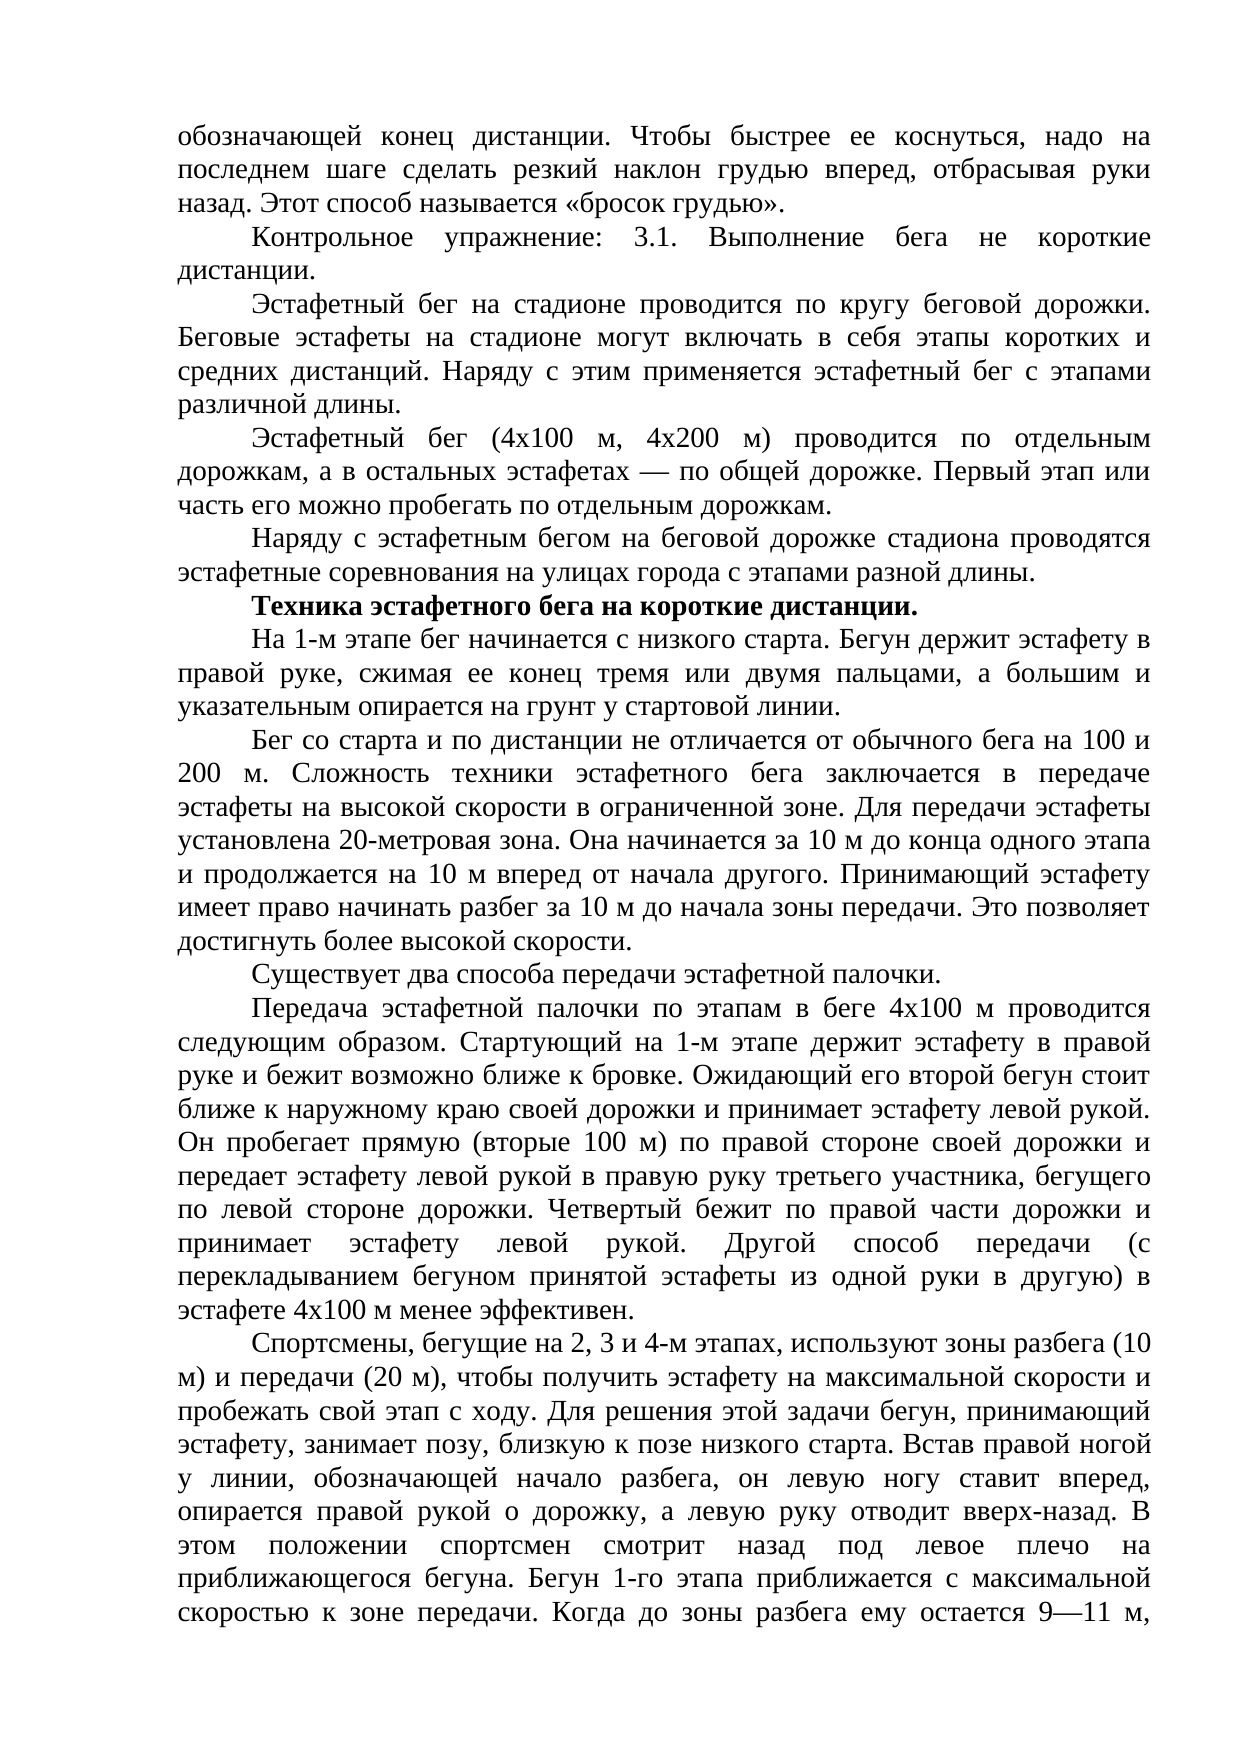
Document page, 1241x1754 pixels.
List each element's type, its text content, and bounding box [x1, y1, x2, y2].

text Наряду с эстафетным бегом на беговой дорожке стадиона проводятся эстафетные соревнования на улицах города с этапами разной длины. [177, 521, 1152, 588]
text Контрольное упражнение: 3.1. Выполнение бега не короткие дистанции. [177, 219, 1152, 286]
text Эстафетный бег (4x100 м, 4x200 м) проводится по отдельным дорожкам, а в остальных эстафетах — по общей дорожке. Первый этап или часть его можно пробегать по отдельным дорожкам. [177, 420, 1152, 521]
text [177, 1326, 1152, 1627]
text На 1-м этапе бег начинается с низкого старта. Бегун держит эстафету в правой руке, сжимая ее конец тремя или двумя пальцами, а большим и указательным опирается на грунт у стартовой линии. [177, 621, 1152, 722]
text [177, 118, 1152, 219]
text Передача эстафетной палочки по этапам в беге 4x100 м проводится следующим образом. Стартующий на 1-м этапе держит эстафету в правой руке и бежит возможно ближе к бровке. Ожидающий его второй бегун стоит ближе к наружному краю своей дорожки и принимает эстафету левой рукой. Он пробегает прямую (вторые 100 м) по правой стороне своей дорожки и передает эстафету левой рукой в правую руку третьего участника, бегущего по левой стороне дорожки. Четвертый бежит по правой части дорожки и принимает эстафету левой рукой. Другой способ передачи (с перекладыванием бегуном принятой эстафеты из одной руки в другую) в эстафете 4x100 м менее эффективен. [177, 990, 1152, 1326]
text Существует два способа передачи эстафетной палочки. [177, 957, 1152, 990]
subtitle Техника эстафетного бега на короткие дистанции. [177, 588, 1152, 621]
text Эстафетный бег на стадионе проводится по кругу беговой дорожки. Беговые эстафеты на стадионе могут включать в себя этапы коротких и средних дистанций. Наряду с этим применяется эстафетный бег с этапами различной длины. [177, 286, 1152, 420]
text Бег со старта и по дистанции не отличается от обычного бега на 100 и 200 м. Сложность техники эстафетного бега заключается в передаче эстафеты на высокой скорости в ограниченной зоне. Для передачи эстафеты установлена 20-метровая зона. Она начинается за 10 м до конца одного этапа и продолжается на 10 м вперед от начала другого. Принимающий эстафету имеет право начинать разбег за 10 м до начала зоны передачи. Это позволяет достигнуть более высокой скорости. [177, 722, 1152, 957]
